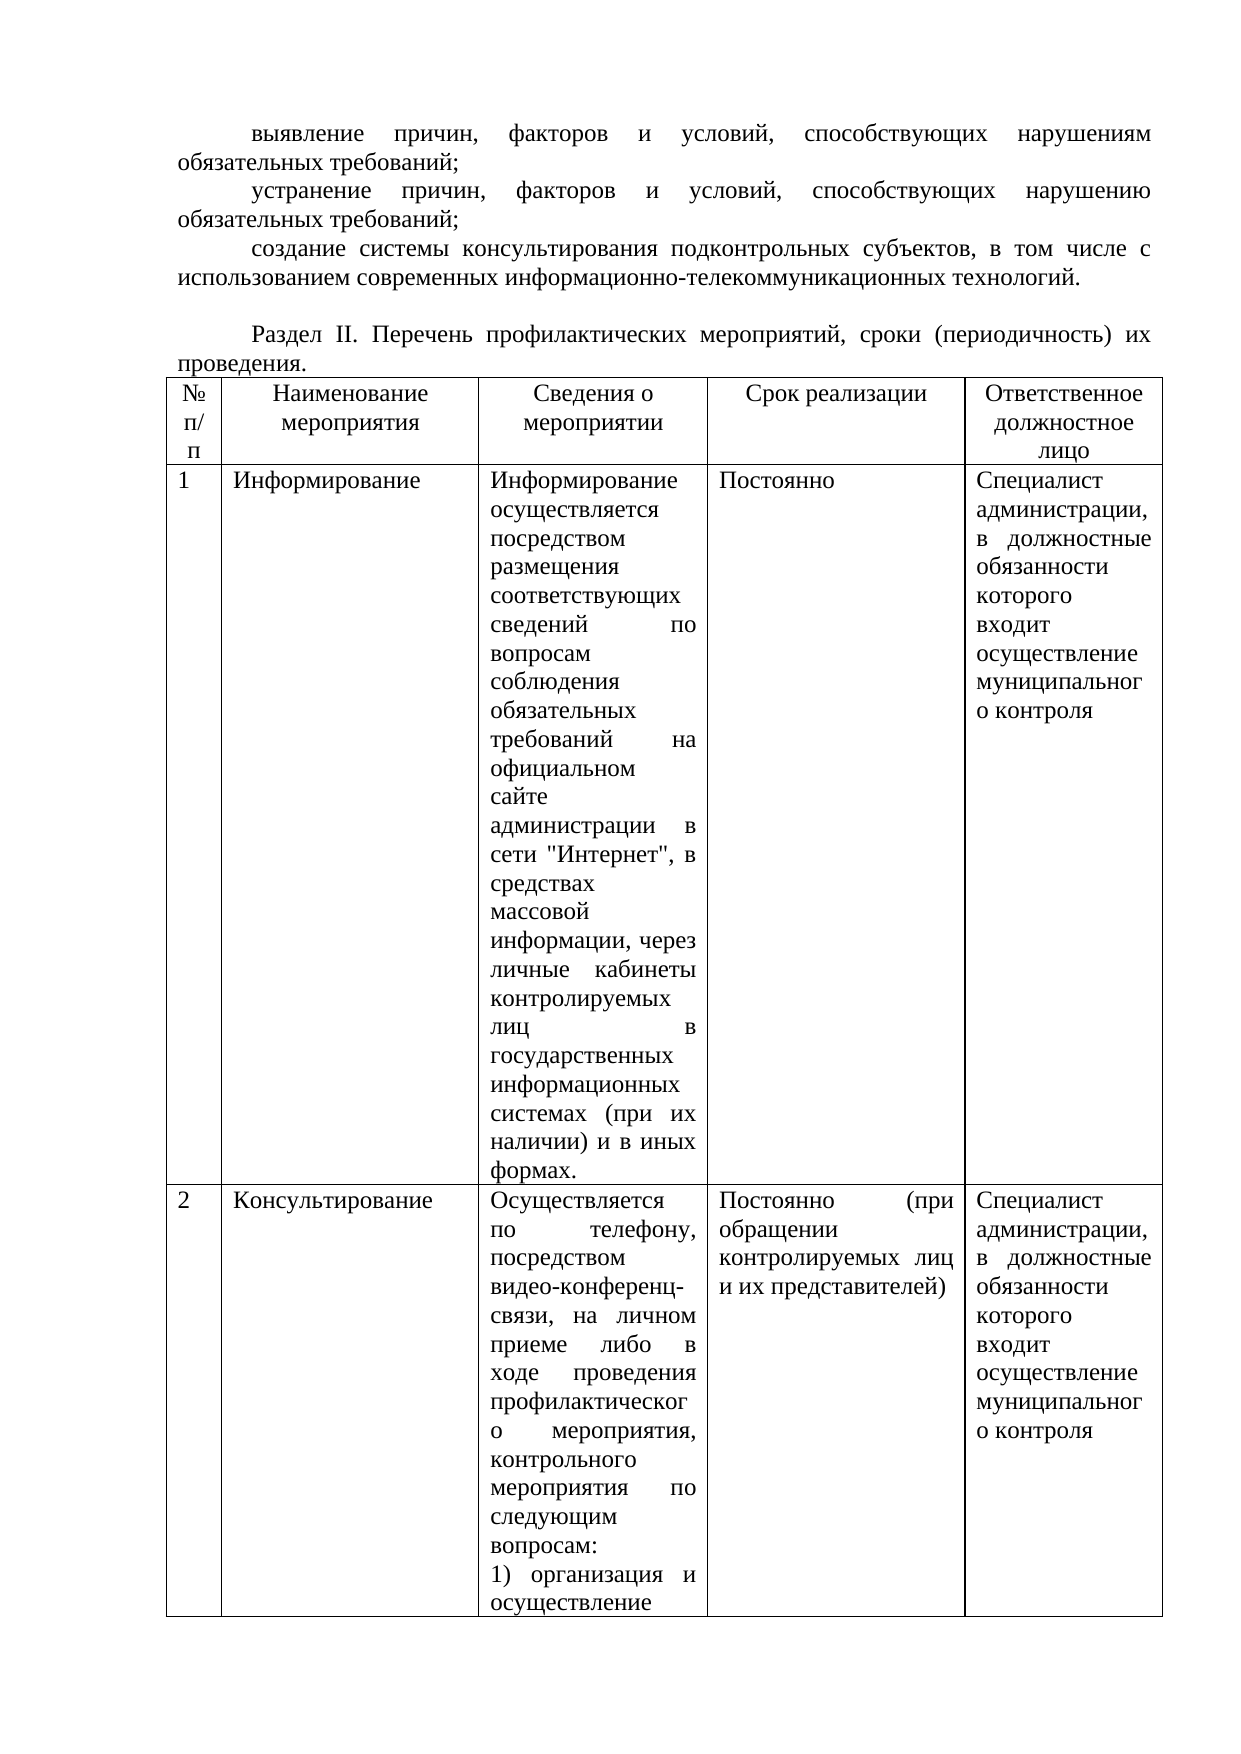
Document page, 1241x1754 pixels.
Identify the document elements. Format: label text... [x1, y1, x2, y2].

table_cell 2 [167, 1185, 221, 1616]
table_header Срок реализации [708, 378, 964, 464]
table_header № п/п [167, 378, 221, 464]
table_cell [708, 1185, 964, 1616]
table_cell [966, 1185, 1162, 1616]
text устранение причин, факторов и условий, способствующих нарушению обязательных требований; [177, 176, 1152, 233]
table_header Ответственное должностное лицо [966, 378, 1162, 464]
table_cell Специалист администрации, в должностные обязанности которого входит осуществление муниципального контроля [966, 465, 1162, 1184]
text Раздел II. Перечень профилактических мероприятий, сроки (периодичность) их проведения. [177, 319, 1152, 377]
table_cell Информирование осуществляется посредством размещения соответствующих сведений по вопросам соблюдения обязательных требований на официальном сайте администрации в сети "Интернет", в средствах массовой информации, через личные кабинеты контролируемых лиц в государственных информационных системах (при их наличии) и в иных формах. [479, 465, 707, 1184]
text создание системы консультирования подконтрольных субъектов, в том числе с использованием современных информационно-телекоммуникационных технологий. [177, 233, 1152, 291]
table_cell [479, 1185, 707, 1616]
table_cell Консультирование [222, 1185, 478, 1616]
table_header Сведения о мероприятии [479, 378, 707, 464]
table_cell 1 [167, 465, 221, 1184]
table_cell Постоянно [708, 465, 964, 1184]
table_cell Информирование [222, 465, 478, 1184]
table_header Наименование мероприятия [222, 378, 478, 464]
text выявление причин, факторов и условий, способствующих нарушениям обязательных требований; [177, 118, 1152, 176]
